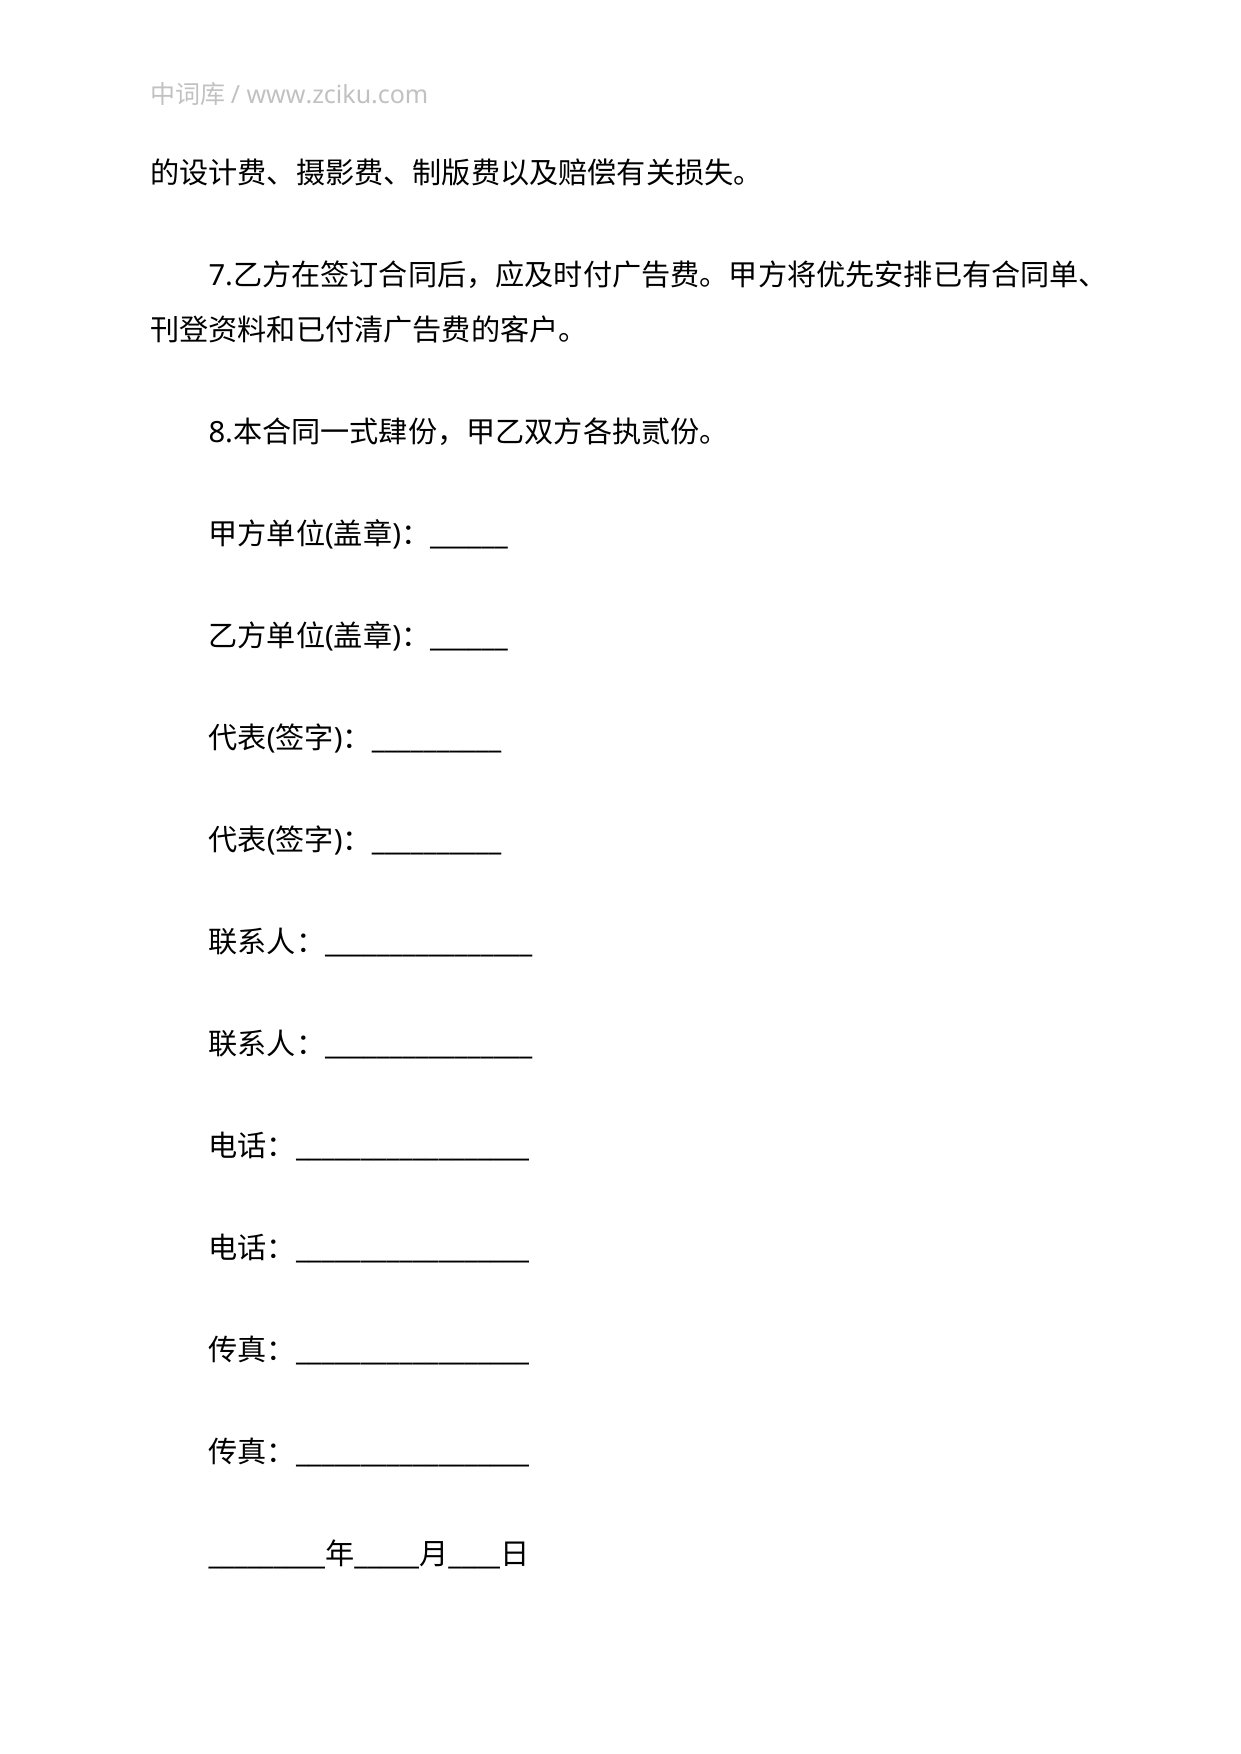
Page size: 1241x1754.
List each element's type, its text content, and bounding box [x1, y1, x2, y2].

text 7.乙方在签订合同后，应及时付广告费。甲方将优先安排已有合同单、刊登资料和已付清广告费的客户。 [150, 252, 1090, 349]
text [150, 150, 1090, 192]
text _________年_____月____日 [150, 1530, 1090, 1573]
text 代表(签字)：__________ [150, 714, 1090, 757]
text 电话：__________________ [150, 1122, 1090, 1165]
text 8.本合同一式肆份，甲乙双方各执贰份。 [150, 408, 1090, 451]
text 联系人：________________ [150, 1020, 1090, 1063]
text 传真：__________________ [150, 1428, 1090, 1471]
text 传真：__________________ [150, 1326, 1090, 1369]
text 联系人：________________ [150, 918, 1090, 961]
text 代表(签字)：__________ [150, 816, 1090, 859]
text 甲方单位(盖章)：______ [150, 511, 1090, 553]
text 乙方单位(盖章)：______ [150, 612, 1090, 655]
text 电话：__________________ [150, 1224, 1090, 1267]
